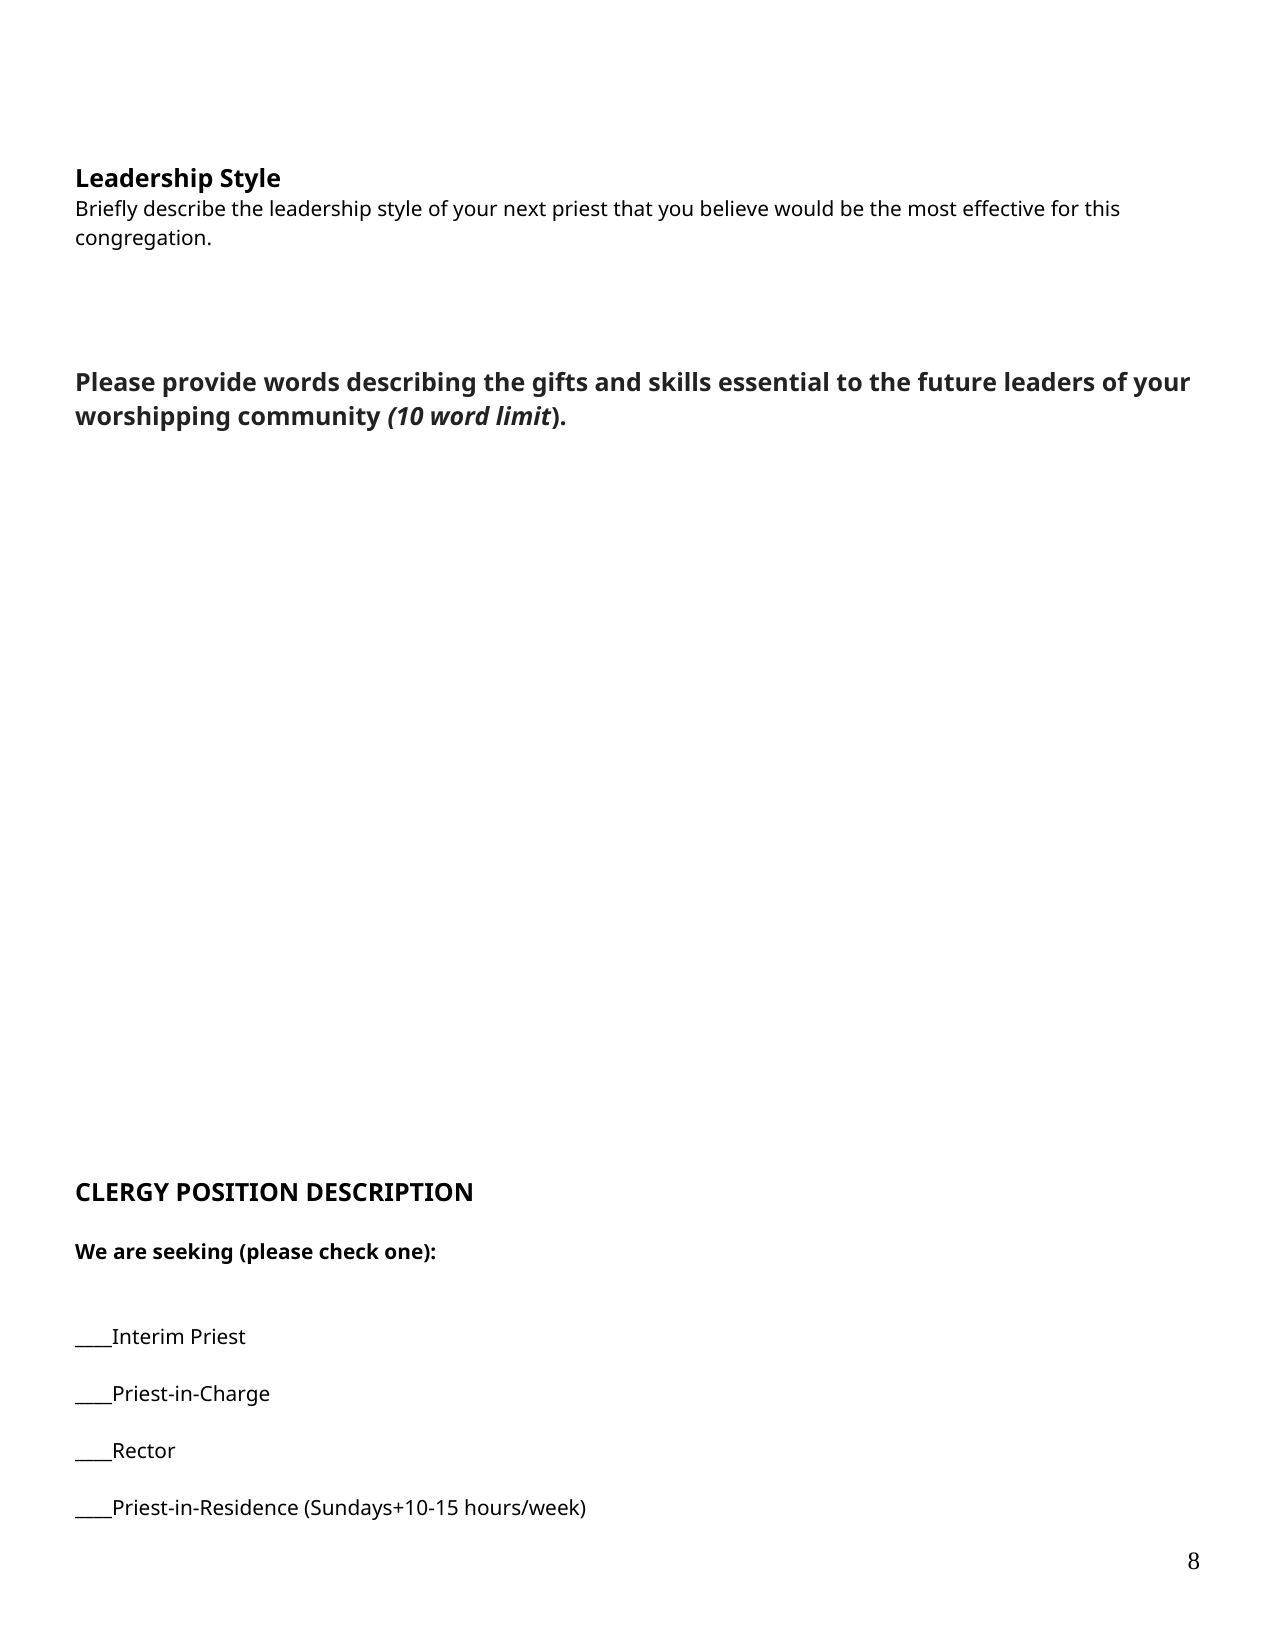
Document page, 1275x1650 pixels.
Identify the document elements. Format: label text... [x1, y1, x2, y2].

text Briefly describe the leadership style of your next priest that you believe would be the most effective for this congregation. [75, 194, 1200, 251]
text ____Priest-in-Charge [75, 1379, 1200, 1408]
text ____Interim Priest [75, 1322, 1200, 1351]
text ____Rector [75, 1436, 1200, 1464]
text CLERGY POSITION DESCRIPTION [75, 1174, 1200, 1209]
text Leadership Style [75, 160, 1200, 194]
text We are seeking (please check one): [75, 1237, 1200, 1266]
text ____Priest-in-Residence (Sundays+10-15 hours/week) [75, 1493, 1200, 1521]
text Please provide words describing the gifts and skills essential to the future leaders of your worshipping community (10 word limit). [75, 365, 1200, 433]
